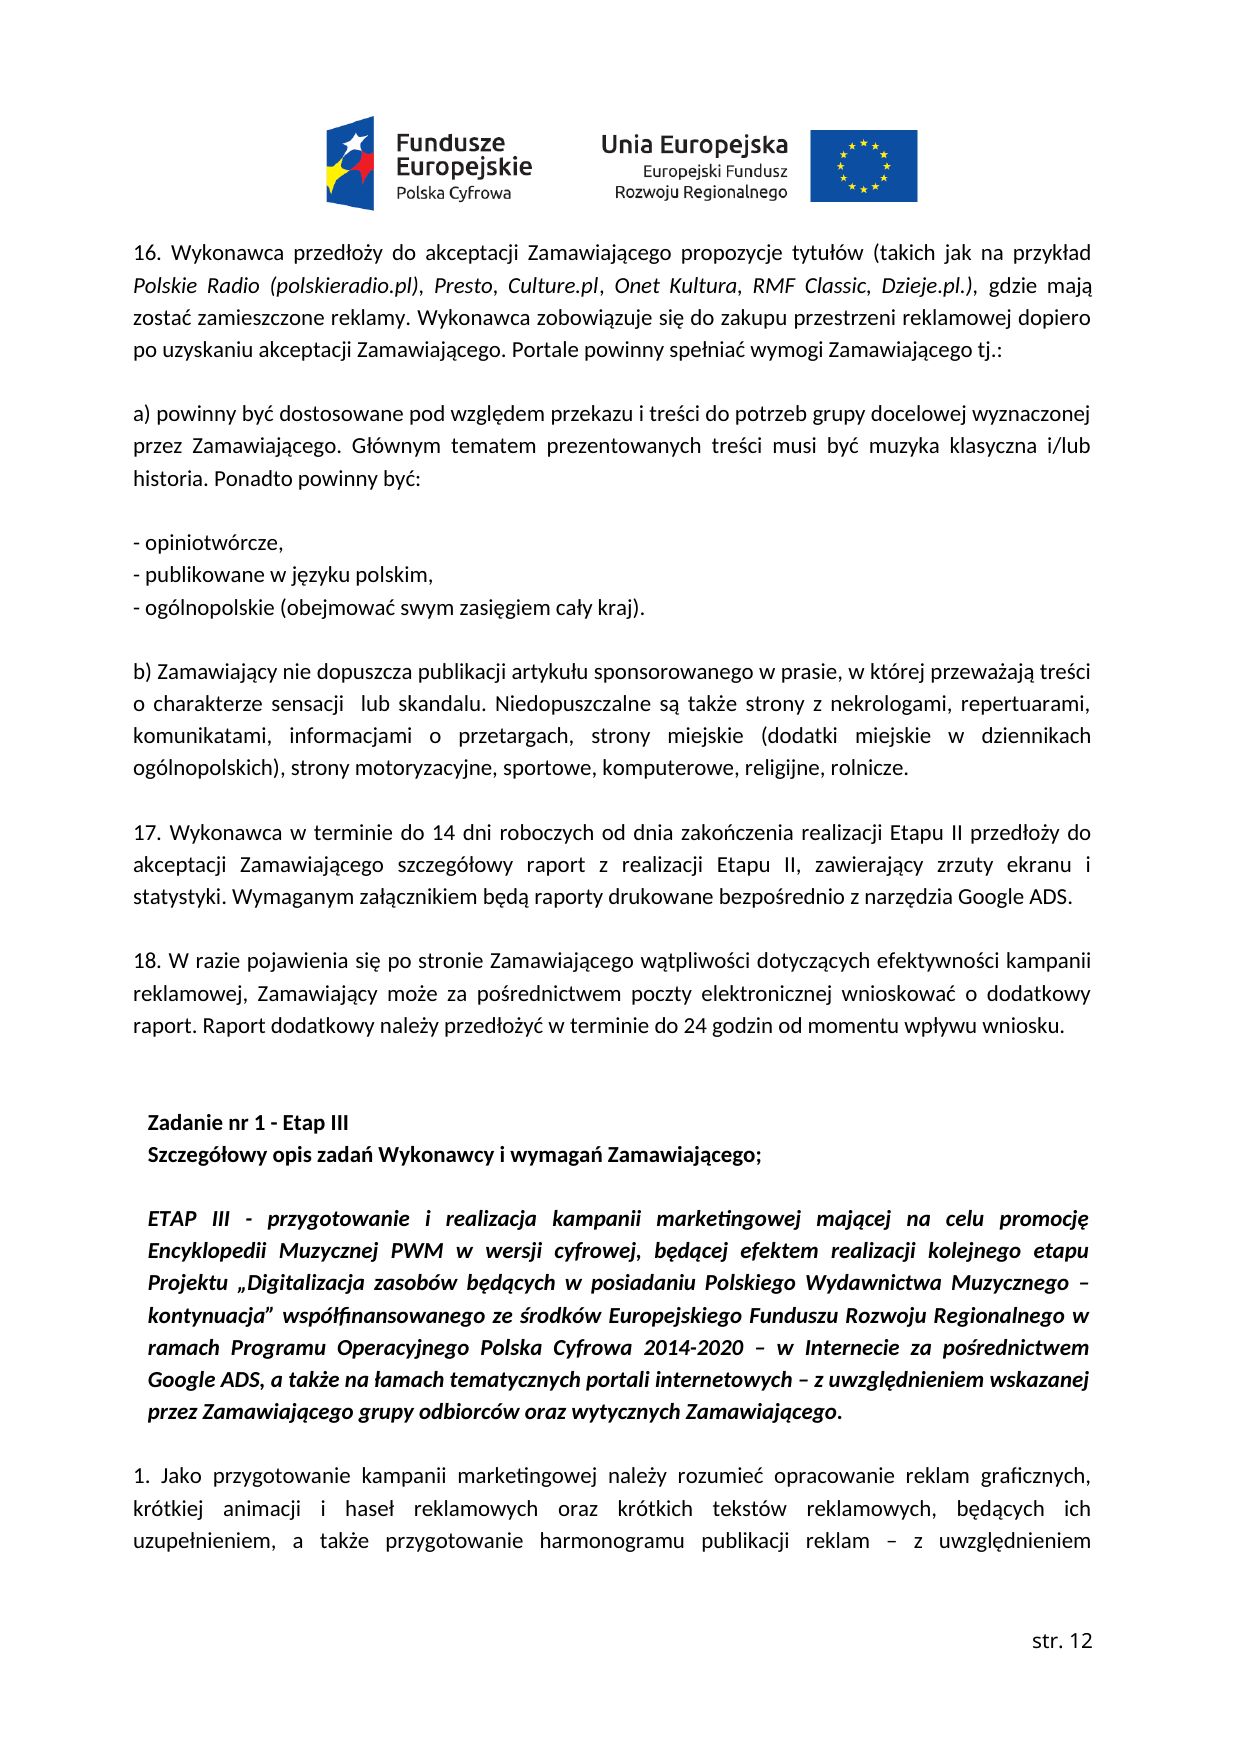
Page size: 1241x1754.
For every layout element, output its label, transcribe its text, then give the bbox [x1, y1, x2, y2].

subtitle Szczegółowy opis zadań Wykonawcy i wymagań Zamawiającego; [148, 1140, 1093, 1168]
text b) Zamawiający nie dopuszcza publikacji artykułu sponsorowanego w prasie, w której przeważają treści o charakterze sensacji lub skandalu. Niedopuszczalne są także strony z nekrologami, repertuarami, komunikatami, informacjami o przetargach, strony miejskie (dodatki miejskie w dziennikach ogólnopolskich), strony motoryzacyjne, sportowe, komputerowe, religijne, rolnicze. [133, 657, 1093, 782]
text 16. Wykonawca przedłoży do akceptacji Zamawiającego propozycje tytułów (takich jak na przykład Polskie Radio (polskieradio.pl), Presto, Culture.pl, Onet Kultura, RMF Classic, Dzieje.pl.), gdzie mają zostać zamieszczone reklamy. Wykonawca zobowiązuje się do zakupu przestrzeni reklamowej dopiero po uzyskaniu akceptacji Zamawiającego. Portale powinny spełniać wymogi Zamawiającego tj.: [133, 238, 1093, 363]
text a) powinny być dostosowane pod względem przekazu i treści do potrzeb grupy docelowej wyznaczonej przez Zamawiającego. Głównym tematem prezentowanych treści musi być muzyka klasyczna i/lub historia. Ponadto powinny być: [133, 399, 1093, 492]
text - opiniotwórcze, - publikowane w języku polskim, - ogólnopolskie (obejmować swym zasięgiem cały kraj). [133, 496, 1093, 653]
picture [309, 73, 931, 239]
text 18. W razie pojawienia się po stronie Zamawiającego wątpliwości dotyczących efektywności kampanii reklamowej, Zamawiający może za pośrednictwem poczty elektronicznej wnioskować o dodatkowy raport. Raport dodatkowy należy przedłożyć w terminie do 24 godzin od momentu wpływu wniosku. [133, 947, 1093, 1039]
text ETAP III - przygotowanie i realizacja kampanii marketingowej mającej na celu promocję Encyklopedii Muzycznej PWM w wersji cyfrowej, będącej efektem realizacji kolejnego etapu Projektu „Digitalizacja zasobów będących w posiadaniu Polskiego Wydawnictwa Muzycznego – kontynuacja” współfinansowanego ze środków Europejskiego Funduszu Rozwoju Regionalnego w ramach Programu Operacyjnego Polska Cyfrowa 2014-2020 – w Internecie za pośrednictwem Google ADS, a także na łamach tematycznych portali internetowych – z uwzględnieniem wskazanej przez Zamawiającego grupy odbiorców oraz wytycznych Zamawiającego. [148, 1204, 1093, 1425]
text 17. Wykonawca w terminie do 14 dni roboczych od dnia zakończenia realizacji Etapu II przedłoży do akceptacji Zamawiającego szczegółowy raport z realizacji Etapu II, zawierający zrzuty ekranu i statystyki. Wymaganym załącznikiem będą raporty drukowane bezpośrednio z narzędzia Google ADS. [133, 818, 1093, 910]
subtitle Zadanie nr 1 - Etap III [148, 1108, 1093, 1136]
